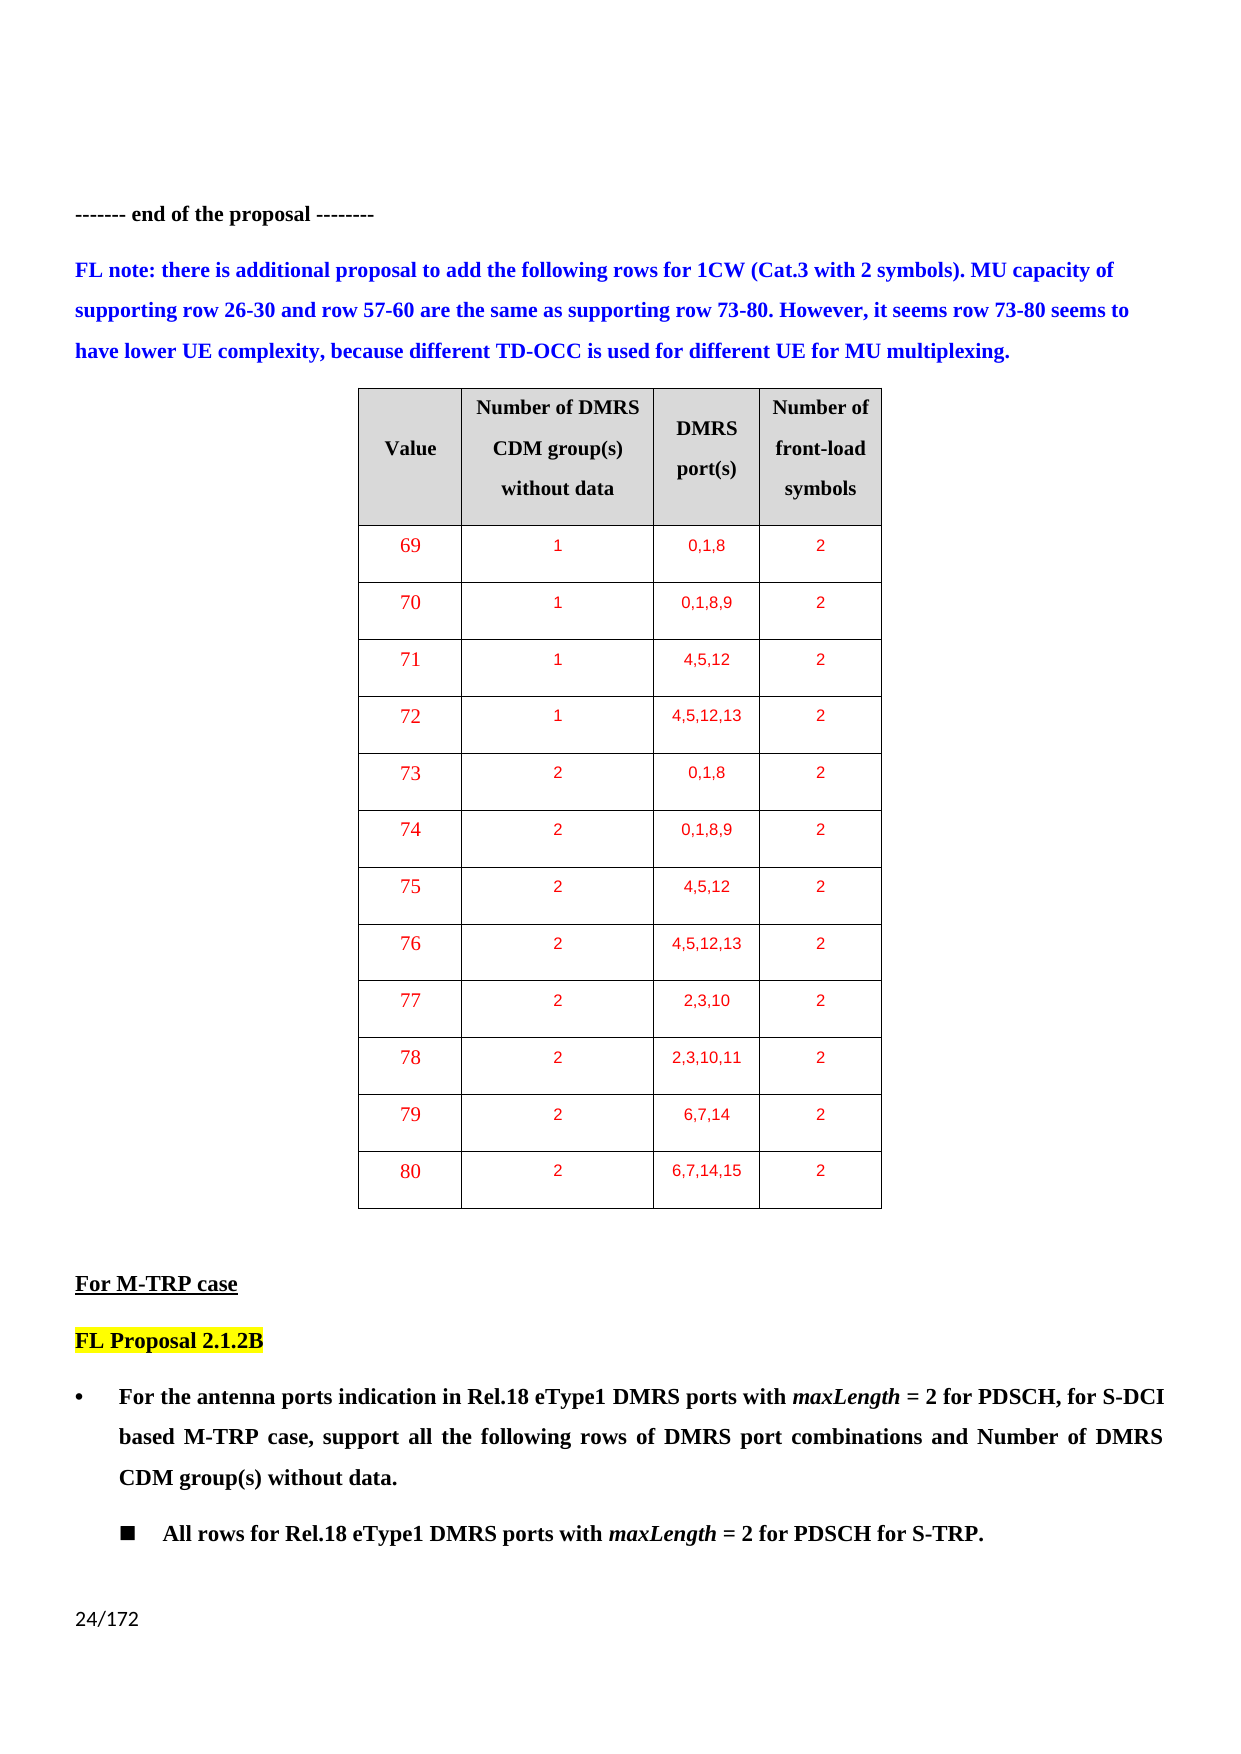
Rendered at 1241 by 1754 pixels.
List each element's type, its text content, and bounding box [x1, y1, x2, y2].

table_header Number of DMRS CDM group(s) without data [462, 389, 653, 525]
table_cell 2 [760, 925, 881, 980]
table_cell 0,1,8 [654, 526, 759, 582]
table_cell 2,3,10,11 [654, 1038, 759, 1094]
table_header Number of front-load symbols [760, 389, 881, 525]
table_cell 2 [462, 981, 653, 1037]
table_cell 72 [359, 697, 461, 753]
table_cell 78 [359, 1038, 461, 1094]
table_cell 6,7,14 [654, 1095, 759, 1151]
table_cell 80 [359, 1152, 461, 1208]
table_cell 2 [760, 1095, 881, 1151]
table_cell 2 [760, 1038, 881, 1094]
table_cell 4,5,12,13 [654, 697, 759, 753]
table_cell 1 [462, 697, 653, 753]
table_cell 2 [760, 754, 881, 810]
text For M-TRP case [75, 1265, 1165, 1302]
table_cell 2 [462, 1095, 653, 1151]
table_cell 2 [760, 868, 881, 923]
table_cell 2,3,10 [654, 981, 759, 1037]
table_cell 71 [359, 640, 461, 696]
table_header Value [359, 389, 461, 525]
table_cell 1 [462, 583, 653, 639]
table_cell 2 [760, 697, 881, 753]
table_cell 2 [462, 868, 653, 923]
table_cell 2 [760, 1152, 881, 1208]
table_cell 76 [359, 925, 461, 980]
table_cell 2 [760, 583, 881, 639]
table_cell 0,1,8,9 [654, 811, 759, 867]
table_cell 77 [359, 981, 461, 1037]
text FL Proposal 2.1.2B [75, 1321, 1165, 1359]
table_cell 0,1,8 [654, 754, 759, 810]
table_cell 2 [760, 981, 881, 1037]
table_cell 2 [462, 1152, 653, 1208]
table_cell 6,7,14,15 [654, 1152, 759, 1208]
table_header DMRS port(s) [654, 389, 759, 525]
table_cell 79 [359, 1095, 461, 1151]
table_cell 69 [359, 526, 461, 582]
table_cell 2 [760, 640, 881, 696]
table_cell 2 [462, 1038, 653, 1094]
table_cell 74 [359, 811, 461, 867]
list For the antenna ports indication in Rel.18 eType1 DMRS ports with maxLength = 2 for PDSCH, for S-DCI based M-TRP case, support all the following rows of DMRS port combinations and Number of DMRS CDM group(s) without data. [75, 1377, 1165, 1496]
table_cell 2 [462, 925, 653, 980]
table_cell 4,5,12 [654, 640, 759, 696]
table_cell 70 [359, 583, 461, 639]
list All rows for Rel.18 eType1 DMRS ports with maxLength = 2 for PDSCH for S-TRP. [119, 1514, 1165, 1552]
table_cell 2 [462, 811, 653, 867]
table_cell 73 [359, 754, 461, 810]
table_cell 0,1,8,9 [654, 583, 759, 639]
table_cell 4,5,12,13 [654, 925, 759, 980]
table_cell 2 [462, 754, 653, 810]
text FL note: there is additional proposal to add the following rows for 1CW (Cat.3 with 2 symbols). MU capacity of supporting row 26-30 and row 57-60 are the same as supporting row 73-80. However, it seems row 73-80 seems to have lower UE complexity, because different TD-OCC is used for different UE for MU multiplexing. [75, 251, 1165, 369]
table_cell 1 [462, 526, 653, 582]
table_cell 1 [462, 640, 653, 696]
table_cell 75 [359, 868, 461, 923]
table_cell 2 [760, 526, 881, 582]
table_cell 4,5,12 [654, 868, 759, 923]
table_cell 2 [760, 811, 881, 867]
text ------- end of the proposal -------- [75, 194, 1165, 232]
